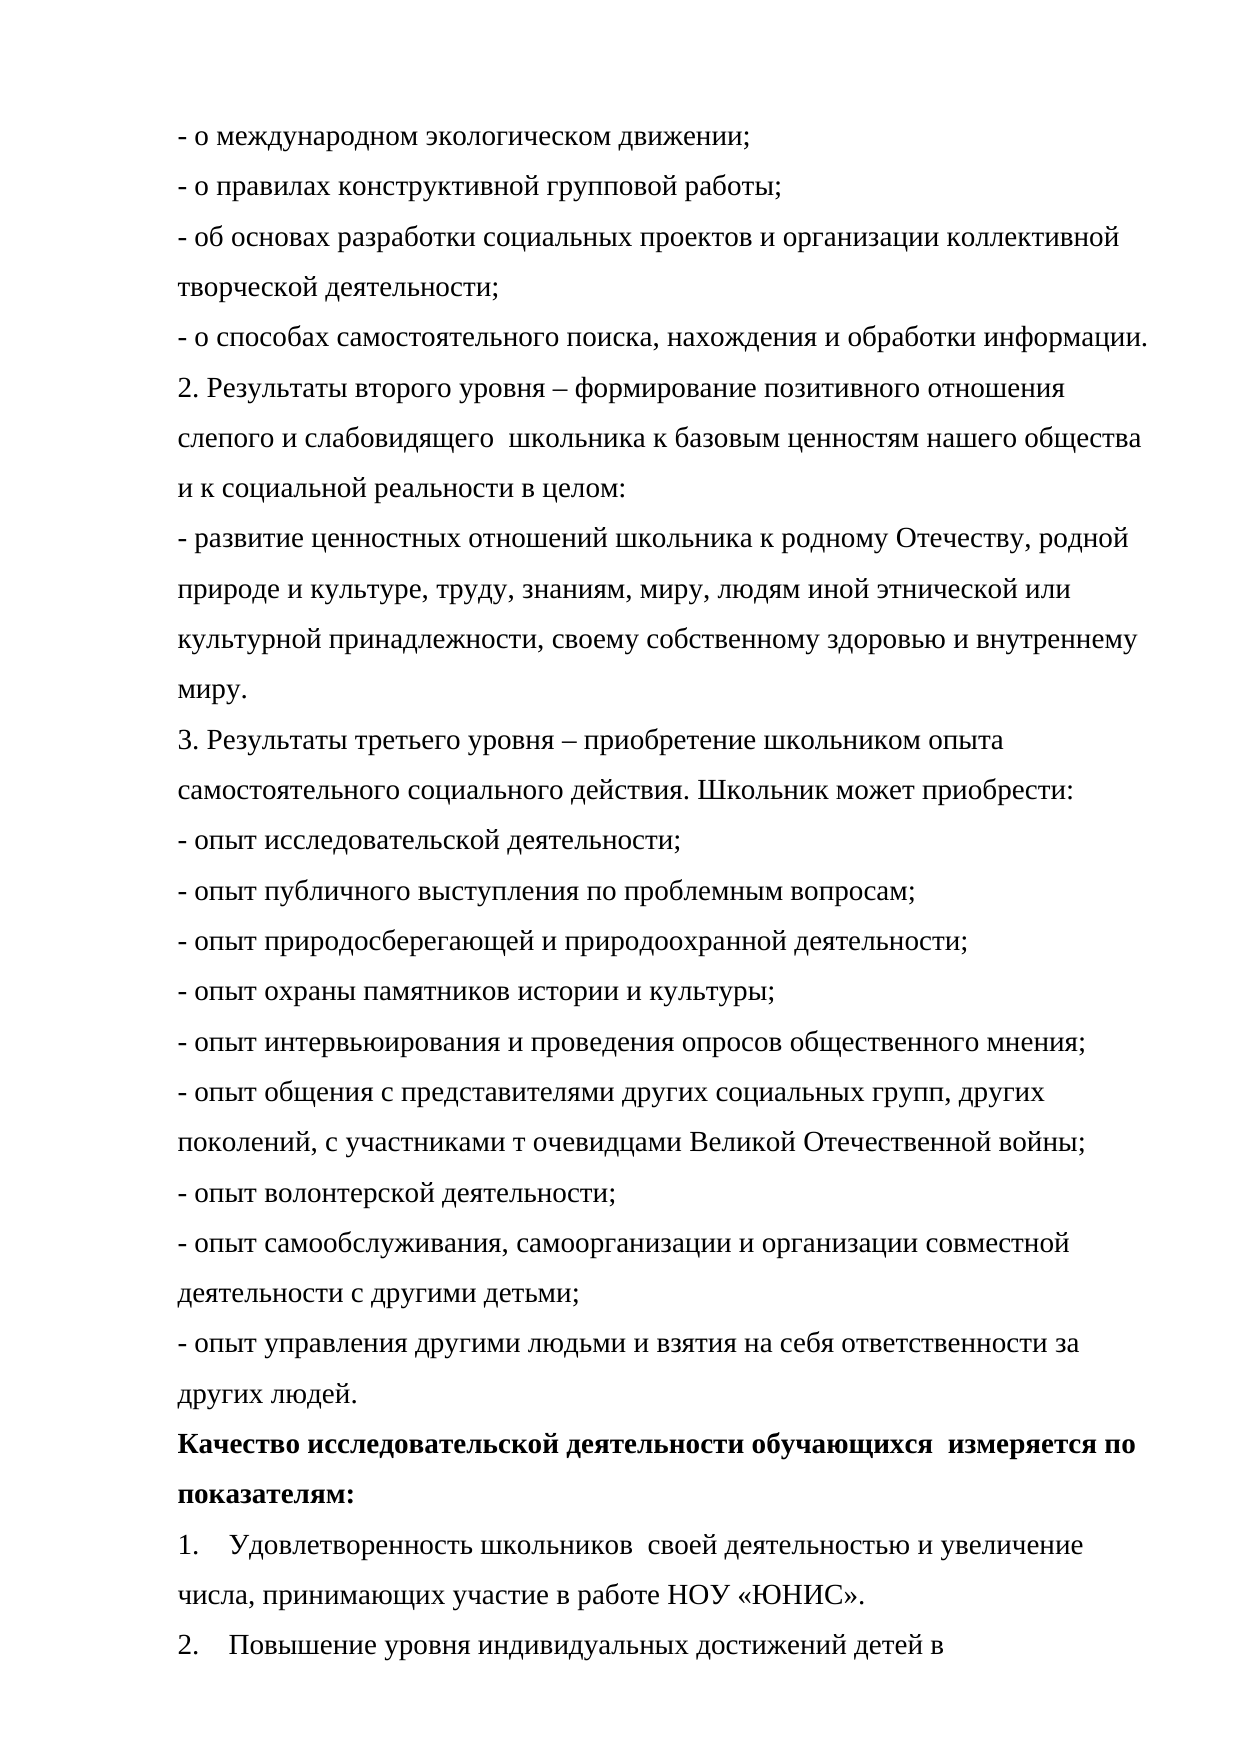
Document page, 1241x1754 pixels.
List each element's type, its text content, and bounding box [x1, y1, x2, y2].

text - опыт самообслуживания, самоорганизации и организации совместной деятельности с другими детьми; [177, 1577, 1152, 1661]
text 2. Результаты второго уровня – формирование позитивного отношения слепого и слабовидящего школьника к базовым ценностям нашего общества и к социальной реальности в целом: [177, 722, 1152, 856]
text - опыт публичного выступления по проблемным вопросам; [177, 1225, 1152, 1258]
text - об основах разработки социальных проектов и организации коллективной творческой деятельности; [177, 571, 1152, 655]
text - о российских традициях памяти героев Великой Отечественной войны; [177, 420, 1152, 453]
text - опыт общения с представителями других социальных групп, других поколений, с участниками т очевидцами Великой Отечественной войны; [177, 1426, 1152, 1510]
text - опыт охраны памятников истории и культуры; [177, 1326, 1152, 1359]
text - об этике и эстетике повседневной жизни человека; [177, 269, 1152, 303]
text 1. Результаты первого уровня – приобретение слепыми и слабовидящими школьником социальных знаний, понимания социальной реальности и повседневной жизни, приобретение знаний: [177, 118, 1152, 252]
text - о международном экологическом движении; [177, 470, 1152, 504]
text - развитие ценностных отношений школьника к родному Отечеству, родной природе и культуре, труду, знаниям, миру, людям иной этнической или культурной принадлежности, своему собственному здоровью и внутреннему миру. [177, 873, 1152, 1057]
text - о правилах конструктивной групповой работы; [177, 521, 1152, 554]
text - опыт природосберегающей и природоохранной деятельности; [177, 1275, 1152, 1309]
text - опыт исследовательской деятельности; [177, 1175, 1152, 1208]
text - опыт волонтерской деятельности; [177, 1527, 1152, 1560]
text - о способах самостоятельного поиска, нахождения и обработки информации. [177, 672, 1152, 705]
text - опыт интервьюирования и проведения опросов общественного мнения; [177, 1376, 1152, 1409]
text - о принятых в обществе нормах отношения к природе, к памятникам истории и культуры, к людям других поколений и социальных групп; [177, 319, 1152, 403]
text 3. Результаты третьего уровня – приобретение школьником опыта самостоятельного социального действия. Школьник может приобрести: [177, 1074, 1152, 1158]
